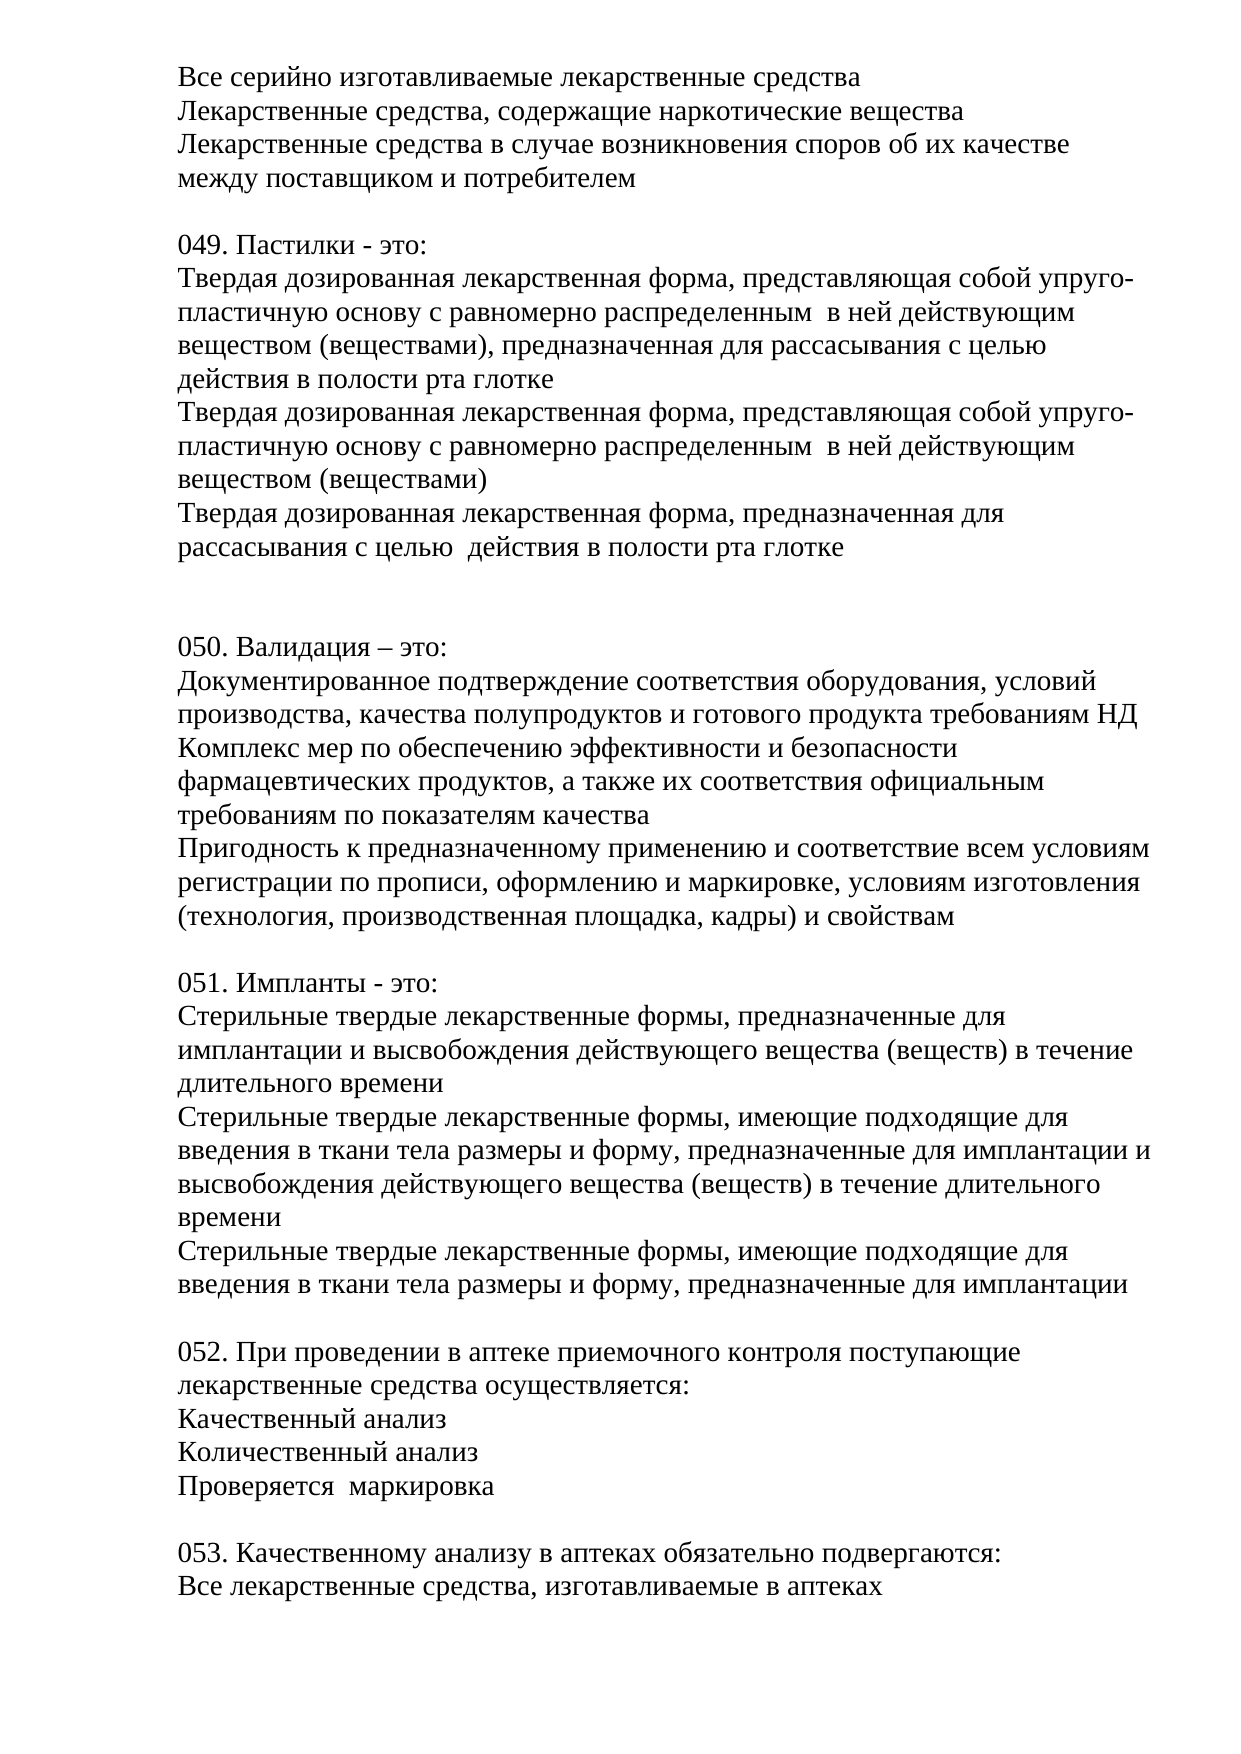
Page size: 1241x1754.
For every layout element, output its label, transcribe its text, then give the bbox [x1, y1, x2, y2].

text Все лекарственные средства, изготавливаемые в аптеках [177, 1568, 1152, 1602]
text Качественный анализ [177, 1401, 1152, 1434]
text 050. Валидация – это: [177, 629, 1152, 663]
text Лекарственные средства, содержащие наркотические вещества [177, 93, 1152, 126]
text 053. Качественному анализу в аптеках обязательно подвергаются: [177, 1535, 1152, 1568]
text Пригодность к предназначенному применению и соответствие всем условиям регистрации по прописи, оформлению и маркировке, условиям изготовления (технология, производственная площадка, кадры) и свойствам [177, 831, 1152, 931]
text Твердая дозированная лекарственная форма, представляющая собой упруго-пластичную основу с равномерно распределенным в ней действующим веществом (веществами), предназначенная для рассасывания с целью действия в полости рта глотке [177, 260, 1152, 394]
text Лекарственные средства в случае возникновения споров об их качестве между поставщиком и потребителем [177, 126, 1152, 193]
text Стерильные твердые лекарственные формы, имеющие подходящие для введения в ткани тела размеры и форму, предназначенные для имплантации и высвобождения действующего вещества (веществ) в течение длительного времени [177, 1099, 1152, 1233]
text Стерильные твердые лекарственные формы, имеющие подходящие для введения в ткани тела размеры и форму, предназначенные для имплантации [177, 1233, 1152, 1300]
text 051. Импланты - это: [177, 965, 1152, 998]
text Комплекс мер по обеспечению эффективности и безопасности фармацевтических продуктов, а также их соответствия официальным требованиям по показателям качества [177, 730, 1152, 831]
text Твердая дозированная лекарственная форма, представляющая собой упруго-пластичную основу с равномерно распределенным в ней действующим веществом (веществами) [177, 394, 1152, 495]
text Проверяется маркировка [177, 1468, 1152, 1501]
text 049. Пастилки - это: [177, 227, 1152, 260]
text Стерильные твердые лекарственные формы, предназначенные для имплантации и высвобождения действующего вещества (веществ) в течение длительного времени [177, 998, 1152, 1099]
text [177, 59, 1152, 93]
text Количественный анализ [177, 1434, 1152, 1468]
text Документированное подтверждение соответствия оборудования, условий производства, качества полупродуктов и готового продукта требованиям НД [177, 663, 1152, 730]
text 052. При проведении в аптеке приемочного контроля поступающие лекарственные средства осуществляется: [177, 1334, 1152, 1401]
text Твердая дозированная лекарственная форма, предназначенная для рассасывания с целью действия в полости рта глотке [177, 495, 1152, 562]
